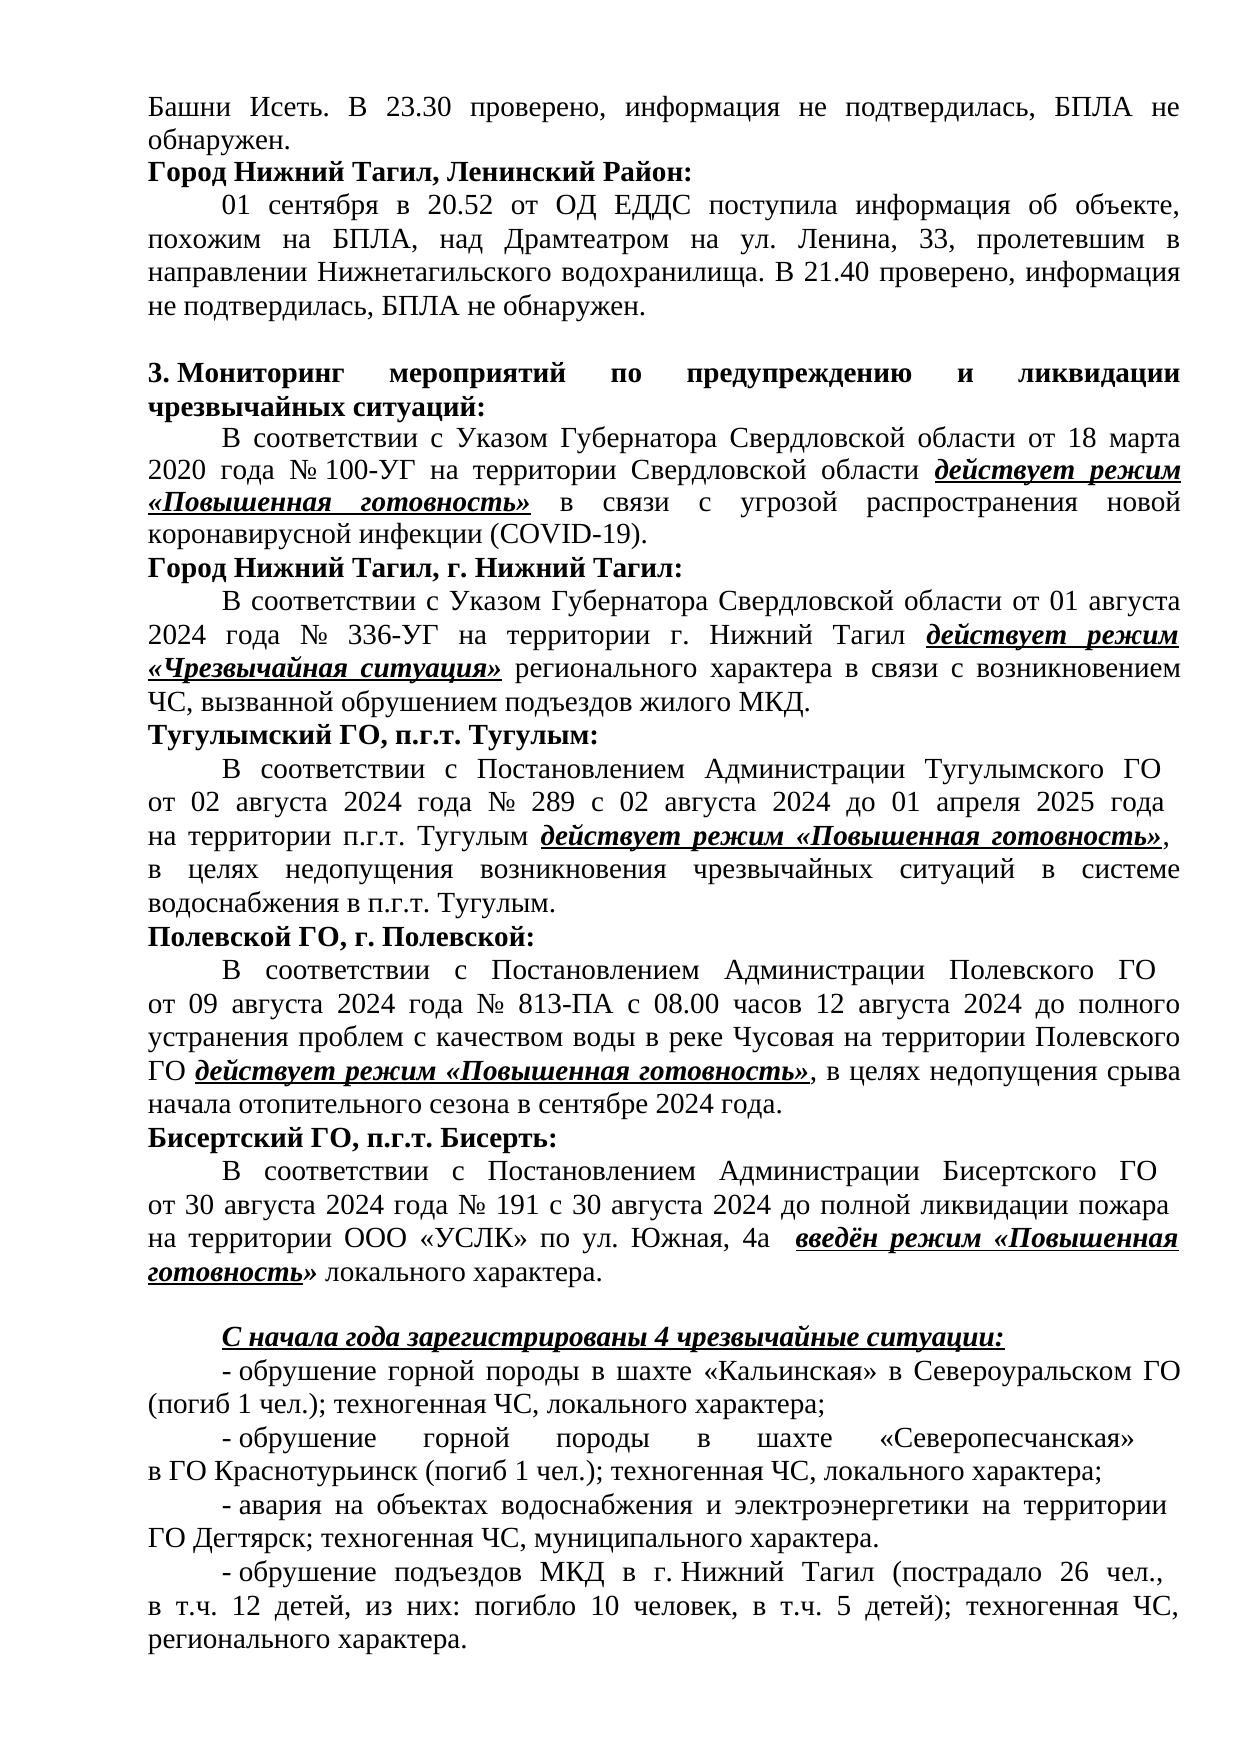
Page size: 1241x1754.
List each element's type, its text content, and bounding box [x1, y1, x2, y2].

text Полевской ГО, г. Полевской: [148, 919, 1181, 952]
text - авария на объектах водоснабжения и электроэнергетики на территории ГО Дегтярск; техногенная ЧС, муниципального характера. [148, 1487, 1181, 1554]
text 3. Мониторинг мероприятий по предупреждению и ликвидации чрезвычайных ситуаций: [148, 355, 1181, 422]
text 01 сентября в 20.52 от ОД ЕДДС поступила информация об объекте, похожим на БПЛА, над Драмтеатром на ул. Ленина, 33, пролетевшим в направлении Нижнетагильского водохранилища. В 21.40 проверено, информация не подтвердилась, БПЛА не обнаружен. [148, 187, 1181, 322]
text С начала года зарегистрированы 4 чрезвычайные ситуации: [148, 1321, 1181, 1353]
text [148, 89, 1181, 156]
text Город Нижний Тагил, Ленинский Район: [148, 156, 1181, 187]
text В соответствии с Постановлением Администрации Бисертского ГО от 30 августа 2024 года № 191 с 30 августа 2024 до полной ликвидации пожара на территории ООО «УСЛК» по ул. Южная, 4а введён режим «Повышенная готовность» локального характера. [148, 1153, 1181, 1288]
text В соответствии с Указом Губернатора Свердловской области от 01 августа 2024 года № 336-УГ на территории г. Нижний Тагил действует режим «Чрезвычайная ситуация» регионального характера в связи с возникновением ЧС, вызванной обрушением подъездов жилого МКД. [148, 583, 1181, 717]
text В соответствии с Постановлением Администрации Полевского ГО от 09 августа 2024 года № 813-ПА с 08.00 часов 12 августа 2024 до полного устранения проблем с качеством воды в реке Чусовая на территории Полевского ГО действует режим «Повышенная готовность», в целях недопущения срыва начала отопительного сезона в сентябре 2024 года. [148, 952, 1181, 1120]
text Тугулымский ГО, п.г.т. Тугулым: [148, 717, 1181, 751]
text Город Нижний Тагил, г. Нижний Тагил: [148, 550, 1181, 583]
text В соответствии с Постановлением Администрации Тугулымского ГО от 02 августа 2024 года № 289 с 02 августа 2024 до 01 апреля 2025 года на территории п.г.т. Тугулым действует режим «Повышенная готовность», в целях недопущения возникновения чрезвычайных ситуаций в системе водоснабжения в п.г.т. Тугулым. [148, 751, 1181, 919]
text В соответствии с Указом Губернатора Свердловской области от 18 марта 2020 года № 100-УГ на территории Свердловской области действует режим «Повышенная готовность» в связи с угрозой распространения новой коронавирусной инфекции (COVID-19). [148, 422, 1181, 550]
text - обрушение горной породы в шахте «Кальинская» в Североуральском ГО (погиб 1 чел.); техногенная ЧС, локального характера; [148, 1353, 1181, 1420]
text Бисертский ГО, п.г.т. Бисерть: [148, 1120, 1181, 1153]
text - обрушение подъездов МКД в г. Нижний Тагил (пострадало 26 чел., в т.ч. 12 детей, из них: погибло 10 человек, в т.ч. 5 детей); техногенная ЧС, регионального характера. [148, 1554, 1181, 1655]
text - обрушение горной породы в шахте «Северопесчанская» в ГО Краснотурьинск (погиб 1 чел.); техногенная ЧС, локального характера; [148, 1420, 1181, 1487]
